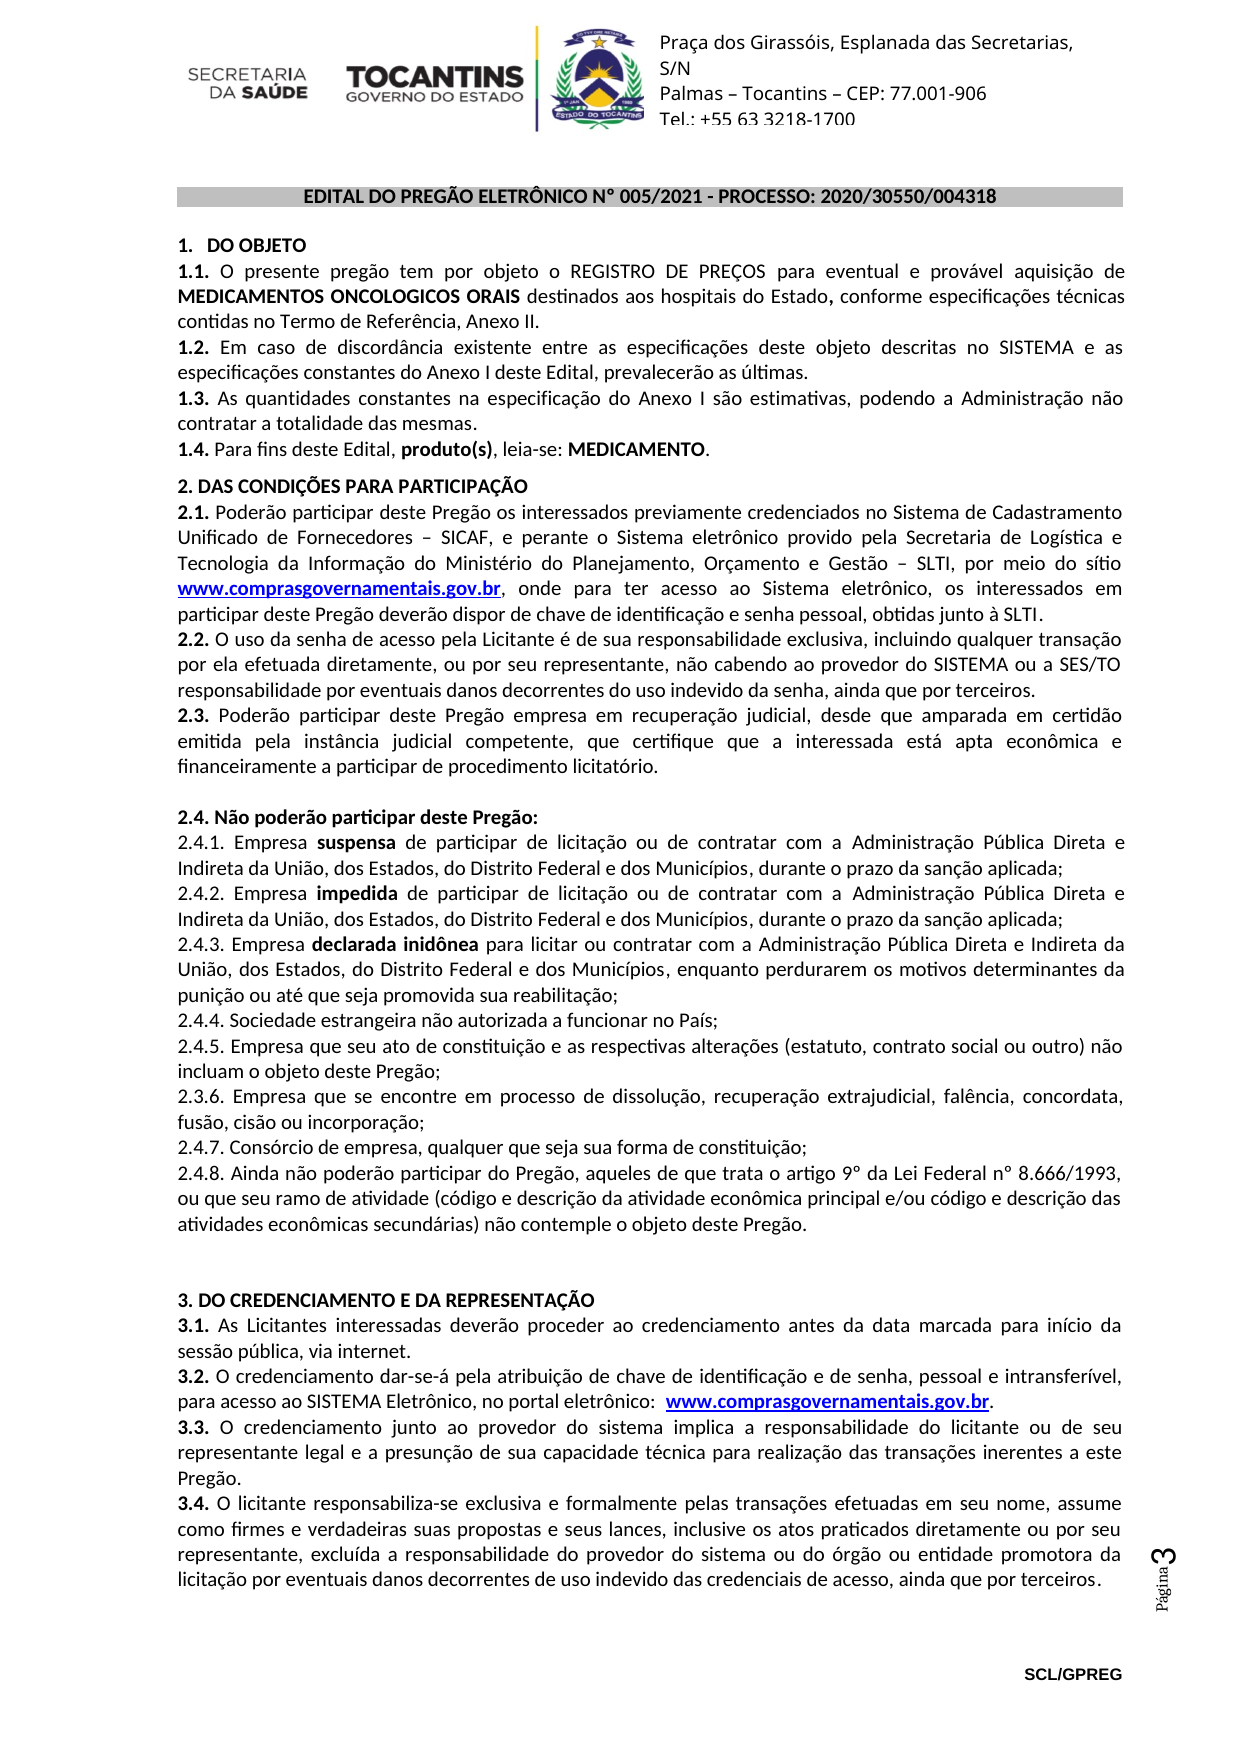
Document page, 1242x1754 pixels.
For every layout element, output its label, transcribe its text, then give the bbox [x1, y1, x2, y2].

picture [185, 6, 656, 146]
text 3.2. O credenciamento dar-se-á pela atribuição de chave de identificação e de senha, pessoal e intransferível, para acesso ao SISTEMA Eletrônico, no portal eletrônico: www.comprasgovernamentais.gov.br. [177, 1363, 1123, 1414]
text 2.4.5. Empresa que seu ato de constituição e as respectivas alterações (estatuto, contrato social ou outro) não incluam o objeto deste Pregão; [177, 1033, 1125, 1084]
text 1.2. Em caso de discordância existente entre as especificações deste objeto descritas no SISTEMA e as especificações constantes do Anexo I deste Edital, prevalecerão as últimas. [177, 334, 1125, 385]
text 2.4.3. Empresa declarada inidônea para licitar ou contratar com a Administração Pública Direta e Indireta da União, dos Estados, do Distrito Federal e dos Municípios, enquanto perdurarem os motivos determinantes da punição ou até que seja promovida sua reabilitação; [177, 931, 1125, 1007]
text 3.3. O credenciamento junto ao provedor do sistema implica a responsabilidade do licitante ou de seu representante legal e a presunção de sua capacidade técnica para realização das transações inerentes a este Pregão. [177, 1414, 1123, 1490]
text 1.1. O presente pregão tem por objeto o REGISTRO DE PREÇOS para eventual e provável aquisição de MEDICAMENTOS ONCOLOGICOS ORAIS destinados aos hospitais do Estado, conforme especificações técnicas contidas no Termo de Referência, Anexo II. [177, 258, 1125, 334]
text 2.3.6. Empresa que se encontre em processo de dissolução, recuperação extrajudicial, falência, concordata, fusão, cisão ou incorporação; [177, 1084, 1125, 1134]
text 2.2. O uso da senha de acesso pela Licitante é de sua responsabilidade exclusiva, incluindo qualquer transação por ela efetuada diretamente, ou por seu representante, não cabendo ao provedor do SISTEMA ou a SES/TO responsabilidade por eventuais danos decorrentes do uso indevido da senha, ainda que por terceiros. [177, 626, 1123, 702]
text 2.1. Poderão participar deste Pregão os interessados previamente credenciados no Sistema de Cadastramento Unificado de Fornecedores – SICAF, e perante o Sistema eletrônico provido pela Secretaria de Logística e Tecnologia da Informação do Ministério do Planejamento, Orçamento e Gestão – SLTI, por meio do sítio www.comprasgovernamentais.gov.br, onde para ter acesso ao Sistema eletrônico, os interessados em participar deste Pregão deverão dispor de chave de identificação e senha pessoal, obtidas junto à SLTI. [177, 499, 1123, 626]
text 2.3. Poderão participar deste Pregão empresa em recuperação judicial, desde que amparada em certidão emitida pela instância judicial competente, que certifique que a interessada está apta econômica e financeiramente a participar de procedimento licitatório. [177, 702, 1123, 779]
text 1.3. As quantidades constantes na especificação do Anexo I são estimativas, podendo a Administração não contratar a totalidade das mesmas. [177, 385, 1123, 436]
text 3.1. As Licitantes interessadas deverão proceder ao credenciamento antes da data marcada para início da sessão pública, via internet. [177, 1312, 1123, 1363]
text 2.4.7. Consórcio de empresa, qualquer que seja sua forma de constituição; [177, 1134, 1125, 1160]
text 1.4. Para fins deste Edital, produto(s), leia-se: MEDICAMENTO. [177, 436, 1123, 461]
text 2. DAS CONDIÇÕES PARA PARTICIPAÇÃO [177, 474, 1114, 499]
text 2.4.8. Ainda não poderão participar do Pregão, aqueles de que trata o artigo 9º da Lei Federal nº 8.666/1993, ou que seu ramo de atividade (código e descrição da atividade econômica principal e/ou código e descrição das atividades econômicas secundárias) não contemple o objeto deste Pregão. [177, 1160, 1123, 1236]
text 2.4.4. Sociedade estrangeira não autorizada a funcionar no País; [177, 1007, 1125, 1033]
text 3. DO CREDENCIAMENTO E DA REPRESENTAÇÃO [177, 1287, 1123, 1312]
text 2.4. Não poderão participar deste Pregão: [177, 804, 1084, 829]
list DO OBJETO [177, 232, 1125, 258]
text 3.4. O licitante responsabiliza-se exclusiva e formalmente pelas transações efetuadas em seu nome, assume como firmes e verdadeiras suas propostas e seus lances, inclusive os atos praticados diretamente ou por seu representante, excluída a responsabilidade do provedor do sistema ou do órgão ou entidade promotora da licitação por eventuais danos decorrentes de uso indevido das credenciais de acesso, ainda que por terceiros. [177, 1490, 1123, 1592]
text 2.4.1. Empresa suspensa de participar de licitação ou de contratar com a Administração Pública Direta e Indireta da União, dos Estados, do Distrito Federal e dos Municípios, durante o prazo da sanção aplicada; [177, 829, 1125, 880]
text 2.4.2. Empresa impedida de participar de licitação ou de contratar com a Administração Pública Direta e Indireta da União, dos Estados, do Distrito Federal e dos Municípios, durante o prazo da sanção aplicada; [177, 880, 1125, 931]
